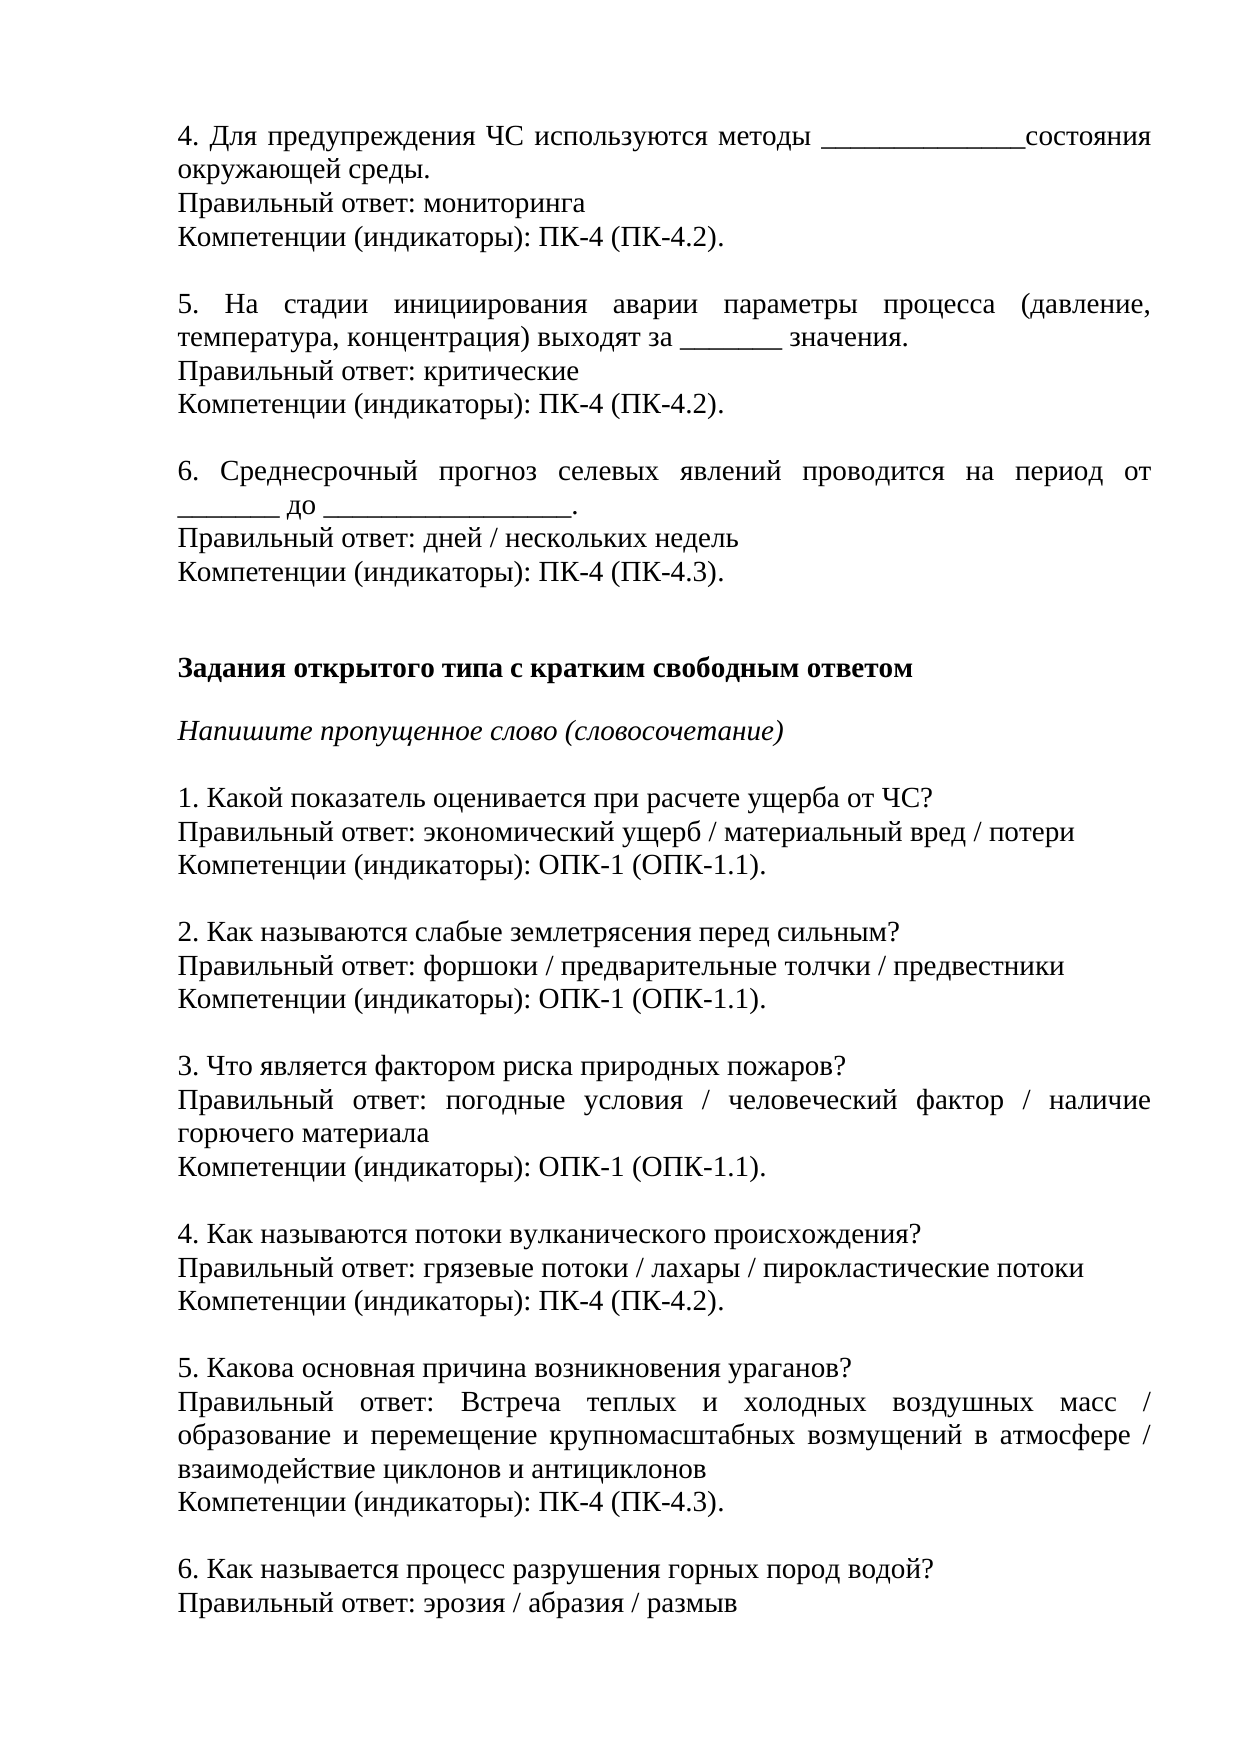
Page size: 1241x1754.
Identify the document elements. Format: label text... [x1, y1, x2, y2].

text 4. Как называются потоки вулканического происхождения? [177, 1216, 1152, 1250]
text 2. Как называются слабые землетрясения перед сильным? [177, 914, 1152, 948]
text Компетенции (индикаторы): ОПК-1 (ОПК-1.1). [177, 1149, 1152, 1183]
text Правильный ответ: эрозия / абразия / размыв [177, 1585, 1152, 1619]
text 1. Какой показатель оценивается при расчете ущерба от ЧС? [177, 780, 1152, 814]
text Компетенции (индикаторы): ПК-4 (ПК-4.3). [177, 554, 1152, 588]
text Напишите пропущенное слово (словосочетание) [177, 713, 1152, 747]
text 6. Как называется процесс разрушения горных пород водой? [177, 1552, 1152, 1585]
text 5. Какова основная причина возникновения ураганов? [177, 1350, 1152, 1384]
text Задания открытого типа с кратким свободным ответом [177, 650, 1152, 684]
text Правильный ответ: грязевые потоки / лахары / пирокластические потоки [177, 1250, 1152, 1283]
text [177, 1484, 1152, 1518]
text 5. На стадии инициирования аварии параметры процесса (давление, температура, концентрация) выходят за _______ значения. [177, 286, 1152, 353]
text Правильный ответ: дней / нескольких недель [177, 521, 1152, 554]
text Компетенции (индикаторы): ПК-4 (ПК-4.2). [177, 219, 1152, 252]
text 6. Среднесрочный прогноз селевых явлений проводится на период от _______ до _________________. [177, 453, 1152, 521]
text Правильный ответ: Встреча теплых и холодных воздушных масс / образование и перемещение крупномасштабных возмущений в атмосфере / взаимодействие циклонов и антициклонов [177, 1384, 1152, 1484]
text Правильный ответ: погодные условия / человеческий фактор / наличие горючего материала [177, 1082, 1152, 1149]
text Правильный ответ: мониторинга [177, 185, 1152, 219]
text Компетенции (индикаторы): ПК-4 (ПК-4.2). [177, 1283, 1152, 1317]
text Компетенции (индикаторы): ОПК-1 (ОПК-1.1). [177, 981, 1152, 1015]
text Правильный ответ: экономический ущерб / материальный вред / потери [177, 814, 1152, 847]
text Компетенции (индикаторы): ОПК-1 (ОПК-1.1). [177, 847, 1152, 881]
text Правильный ответ: критические [177, 353, 1152, 386]
text 4. Для предупреждения ЧС используются методы ______________состояния окружающей среды. [177, 118, 1152, 185]
text Правильный ответ: форшоки / предварительные толчки / предвестники [177, 948, 1152, 981]
text Компетенции (индикаторы): ПК-4 (ПК-4.2). [177, 386, 1152, 420]
text 3. Что является фактором риска природных пожаров? [177, 1048, 1152, 1082]
